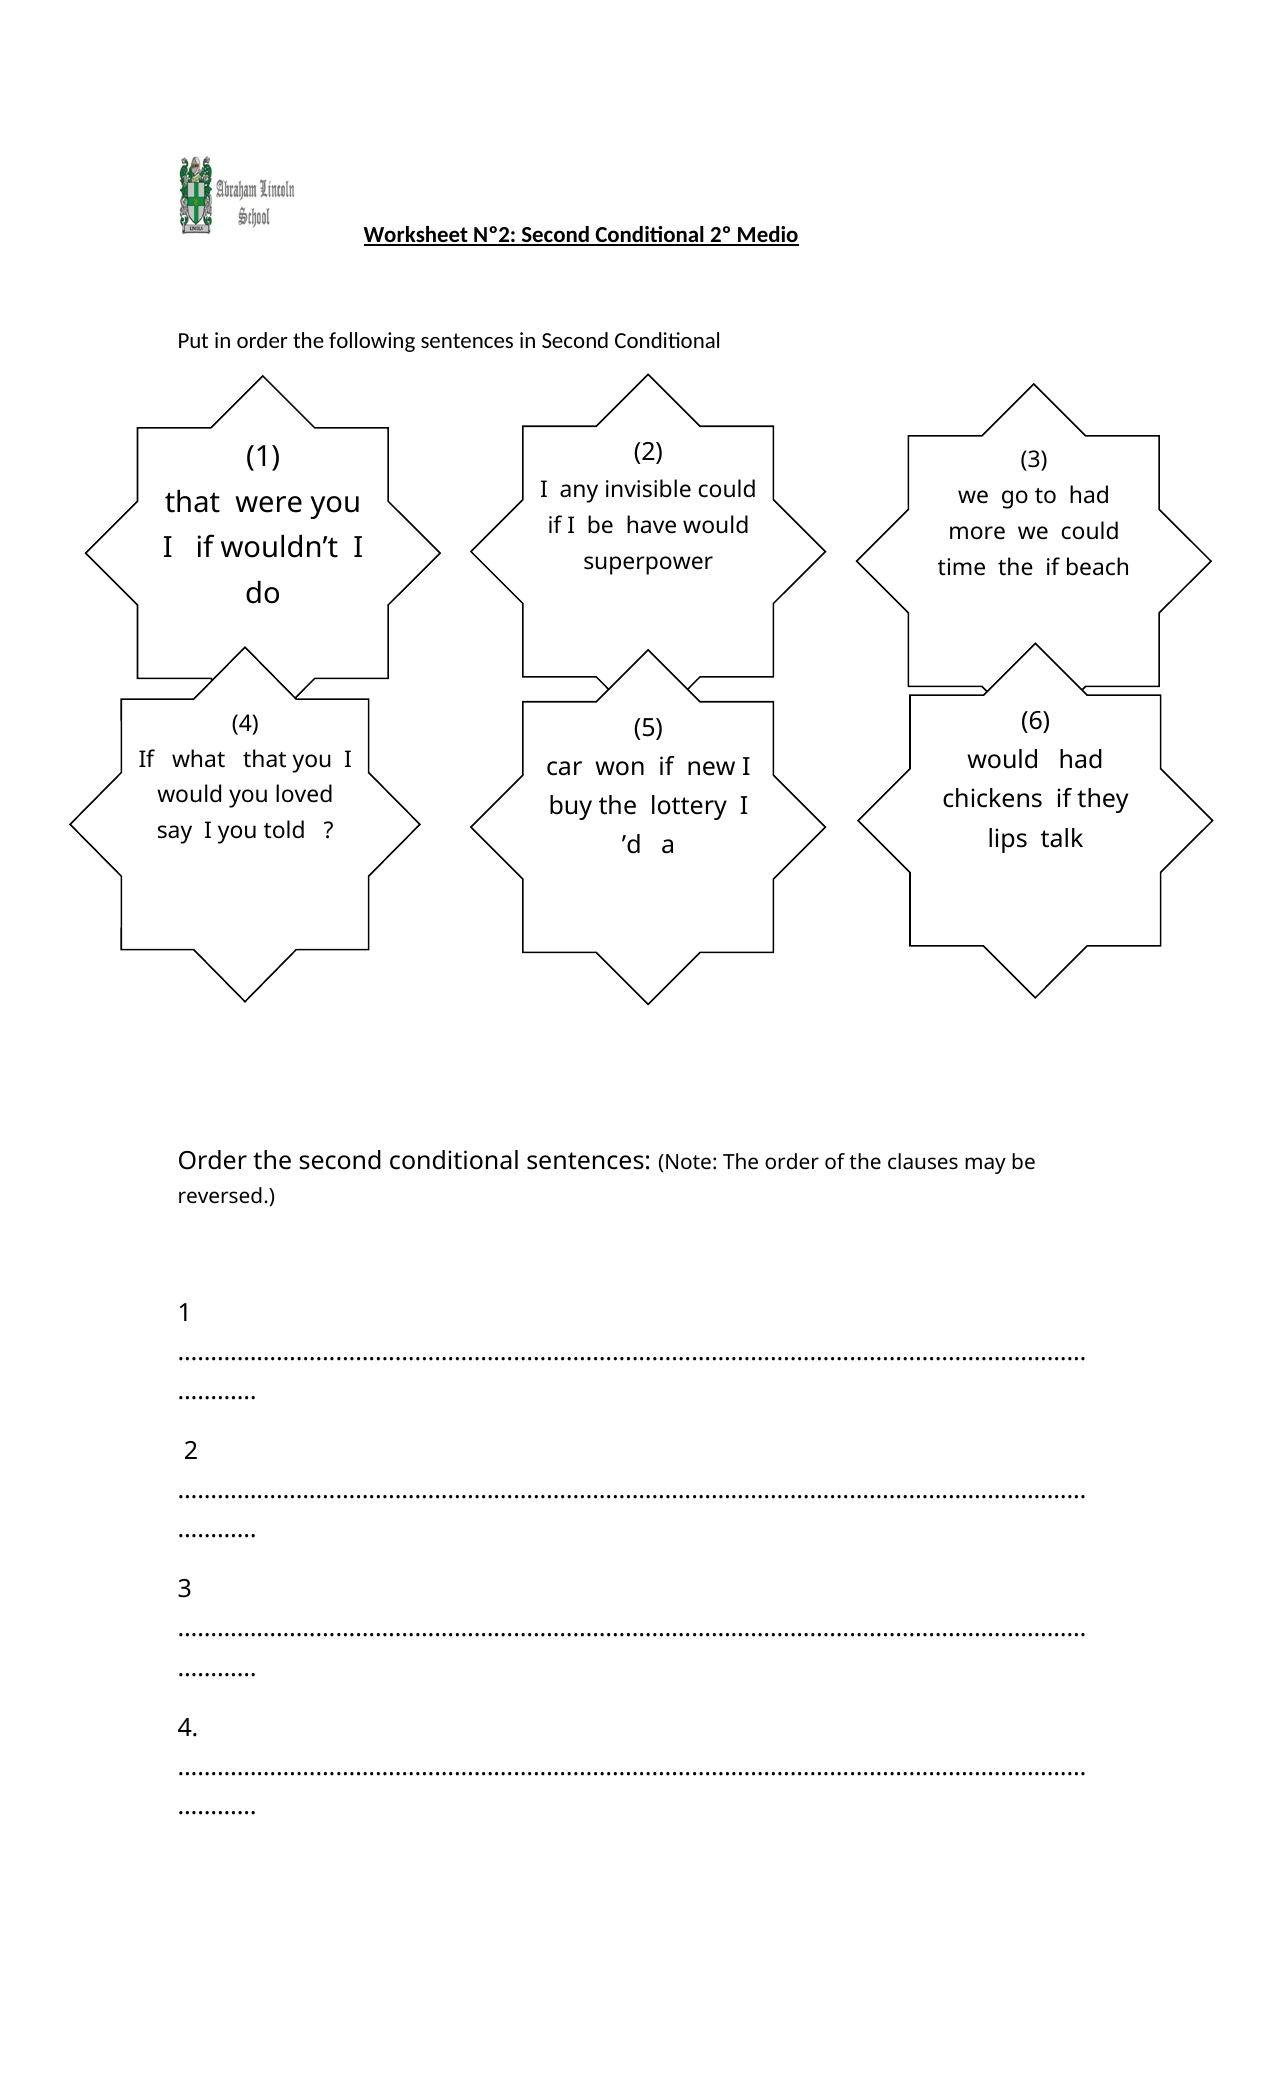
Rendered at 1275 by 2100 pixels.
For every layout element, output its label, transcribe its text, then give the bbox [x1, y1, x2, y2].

text 2 …………………………………………………………………………………………………………………………………… [177, 1433, 1098, 1545]
text 4. …………………………………………………………………………………………………………………………………… [177, 1709, 1098, 1822]
text Put in order the following sentences in Second Conditional [177, 326, 1098, 354]
text Order the second conditional sentences: (Note: The order of the clauses may be reversed.) [177, 1143, 1098, 1209]
text 1 …………………………………………………………………………………………………………………………………… [177, 1294, 1098, 1407]
text Worksheet Nº2: Second Conditional 2º Medio [177, 148, 1098, 248]
text 3 …………………………………………………………………………………………………………………………………… [177, 1571, 1098, 1683]
picture [177, 147, 302, 243]
